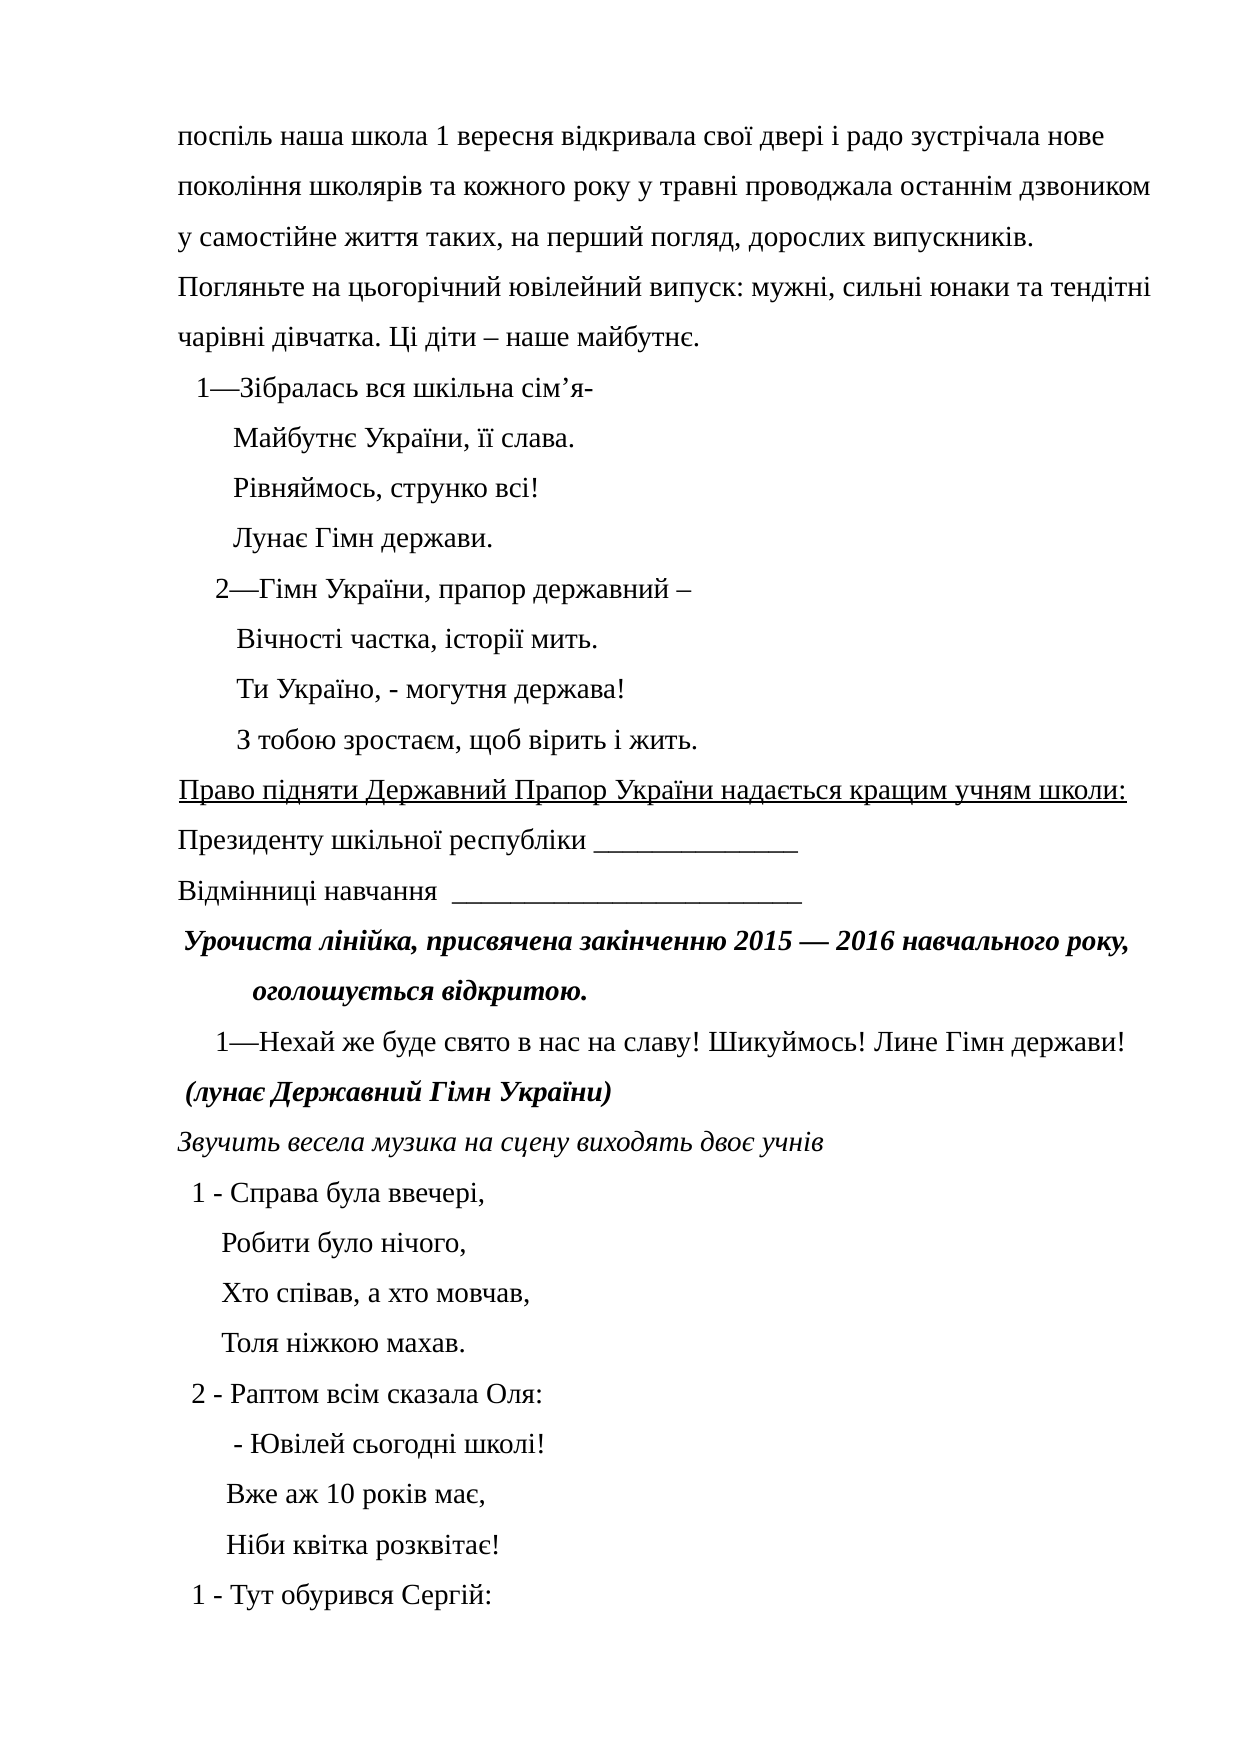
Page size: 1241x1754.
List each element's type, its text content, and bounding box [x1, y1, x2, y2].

text Толя ніжкою махав. [221, 1326, 1152, 1359]
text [177, 118, 1152, 353]
text Лунає Гімн держави. [226, 521, 1152, 554]
text 2—Гімн України, прапор державний – [215, 571, 1152, 604]
text 1—Зібралась вся шкільна сім’я- [196, 370, 1152, 403]
text Звучить весела музика на сцену виходять двоє учнів [177, 1124, 1152, 1158]
text З тобою зростаєм, щоб вірить і жить. [236, 722, 1152, 755]
text 1—Нехай же буде свято в нас на славу! Шикуймось! Лине Гімн держави! [215, 1024, 1152, 1057]
text Хто співав, а хто мовчав, [221, 1275, 1152, 1309]
text 1 - Справа була ввечері, [191, 1175, 1152, 1208]
text Ніби квітка розквітає! [226, 1527, 1152, 1560]
text 1 - Тут обурився Сергій: [191, 1577, 1152, 1611]
text Відмінниці навчання ________________________ [177, 873, 1152, 906]
text Рівняймось, струнко всі! [226, 470, 1152, 504]
text Ти Україно, - могутня держава! [236, 672, 1152, 705]
text Вже аж 10 років має, [226, 1477, 1152, 1510]
text Вічності частка, історії мить. [236, 621, 1152, 655]
text 2 - Раптом всім сказала Оля: [191, 1376, 1152, 1409]
text Робити було нічого, [221, 1225, 1152, 1258]
text Урочиста лінійка, присвячена закінченню 2015 — 2016 навчального року, оголошується відкритою. [183, 923, 1152, 1007]
text Президенту шкільної республіки ______________ [177, 822, 1152, 856]
text (лунає Державний Гімн України) [177, 1074, 1152, 1108]
text - Ювілей сьогодні школі! [226, 1426, 1152, 1460]
text Майбутнє України, її слава. [226, 420, 1152, 453]
text Право підняти Державний Прапор України надається кращим учням школи: [178, 772, 1152, 806]
